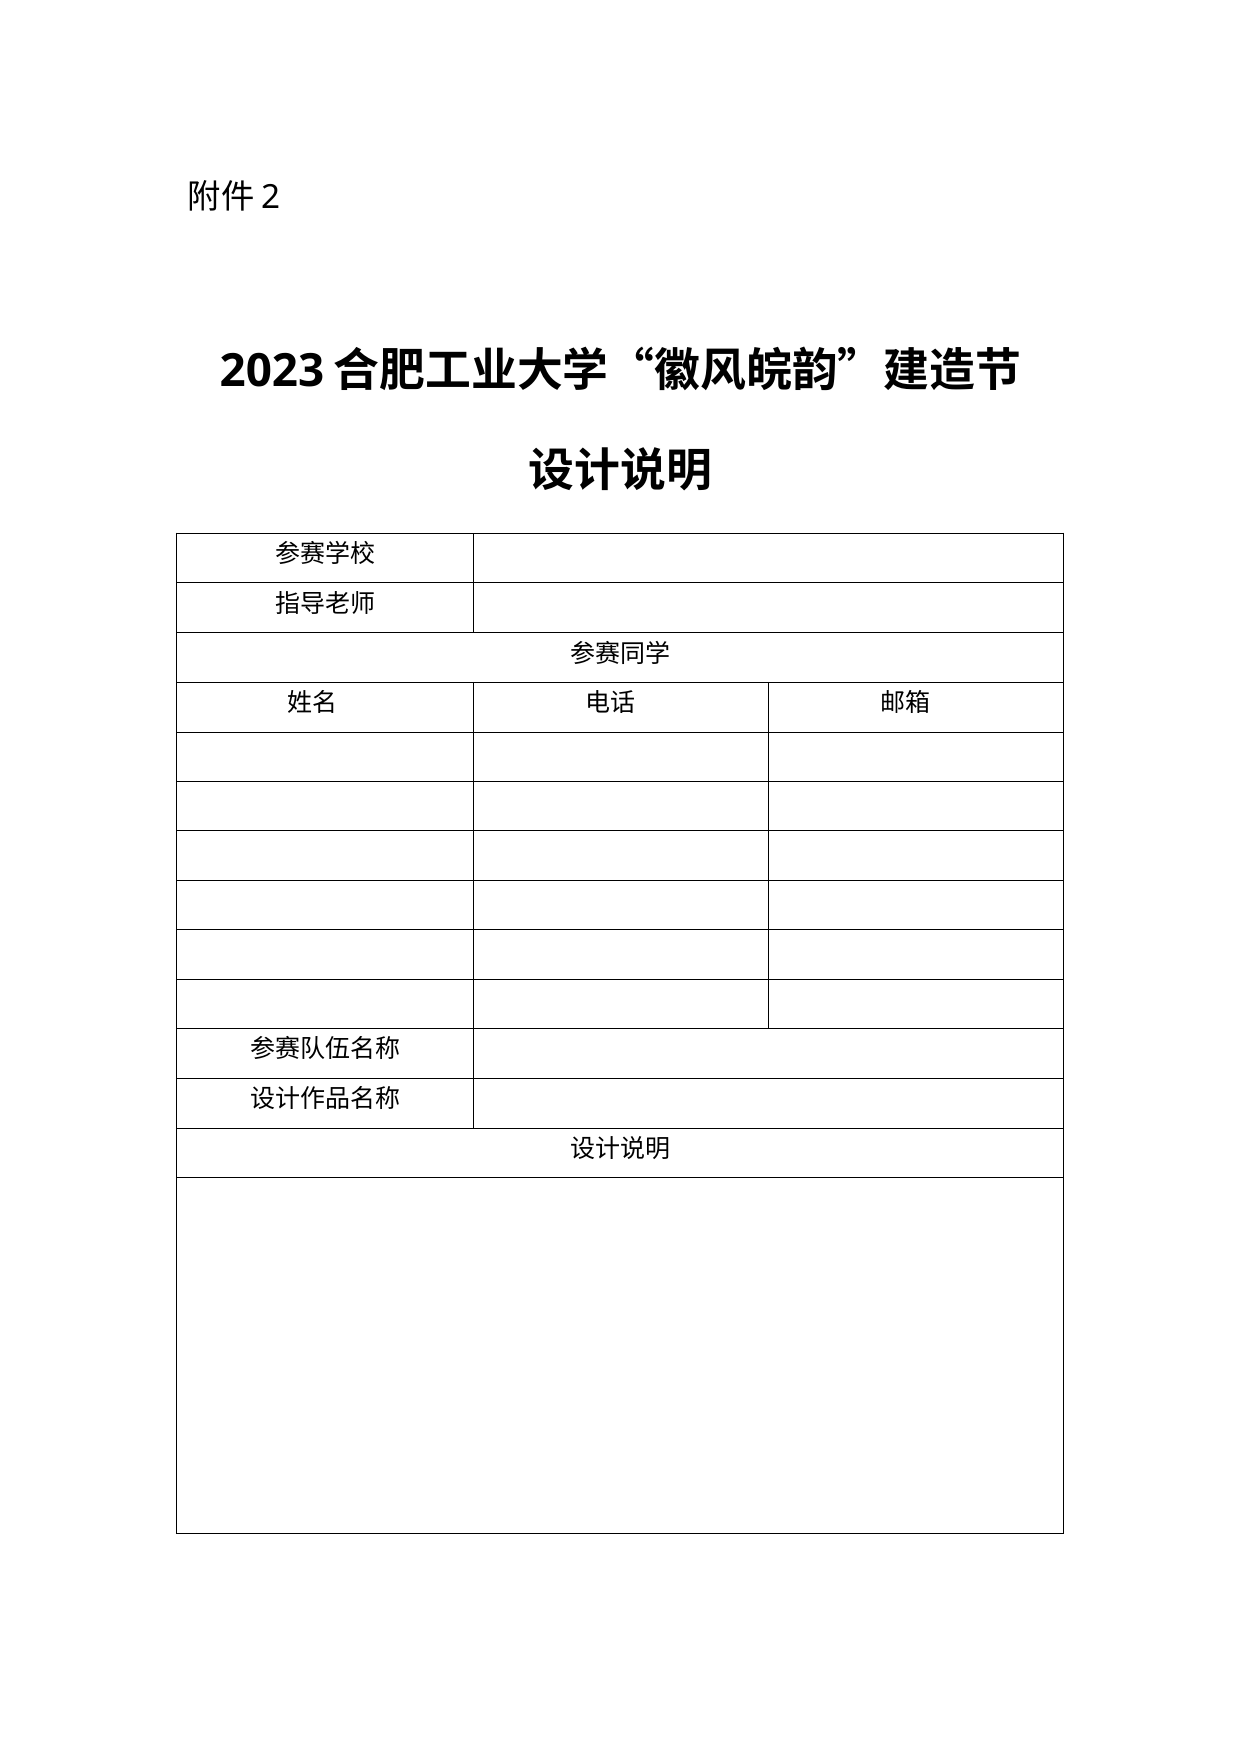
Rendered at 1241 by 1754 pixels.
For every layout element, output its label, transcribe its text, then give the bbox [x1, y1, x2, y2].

table_header [474, 534, 1063, 582]
table_cell [177, 733, 473, 781]
table_cell [769, 980, 1063, 1028]
table_cell [474, 782, 768, 830]
text 设计说明 [187, 433, 1053, 499]
table_cell [769, 881, 1063, 929]
table_cell 指导老师 [177, 583, 473, 632]
table_cell [474, 1079, 1063, 1127]
table_cell [769, 831, 1063, 880]
table_cell [177, 1178, 1063, 1533]
table_cell [474, 583, 1063, 632]
table_cell 参赛队伍名称 [177, 1029, 473, 1078]
table_cell [474, 733, 768, 781]
table_cell [474, 881, 768, 929]
table_cell 邮箱 [769, 683, 1063, 732]
table_cell [177, 881, 473, 929]
table_cell [474, 980, 768, 1028]
table_cell [769, 782, 1063, 830]
table_cell [769, 733, 1063, 781]
table_cell 设计作品名称 [177, 1079, 473, 1127]
text 附件2 [187, 162, 1053, 227]
table_cell [177, 831, 473, 880]
table_cell [177, 930, 473, 978]
table_cell 设计说明 [177, 1129, 1063, 1177]
table_header 参赛学校 [177, 534, 473, 582]
table_cell [769, 930, 1063, 978]
table_cell [474, 831, 768, 880]
table_cell 电话 [474, 683, 768, 732]
table_cell [474, 930, 768, 978]
table_cell 参赛同学 [177, 633, 1063, 682]
text 2023合肥工业大学“徽风皖韵”建造节 [187, 333, 1053, 400]
table_cell [474, 1029, 1063, 1078]
table_cell [177, 782, 473, 830]
table_cell 姓名 [177, 683, 473, 732]
table_cell [177, 980, 473, 1028]
